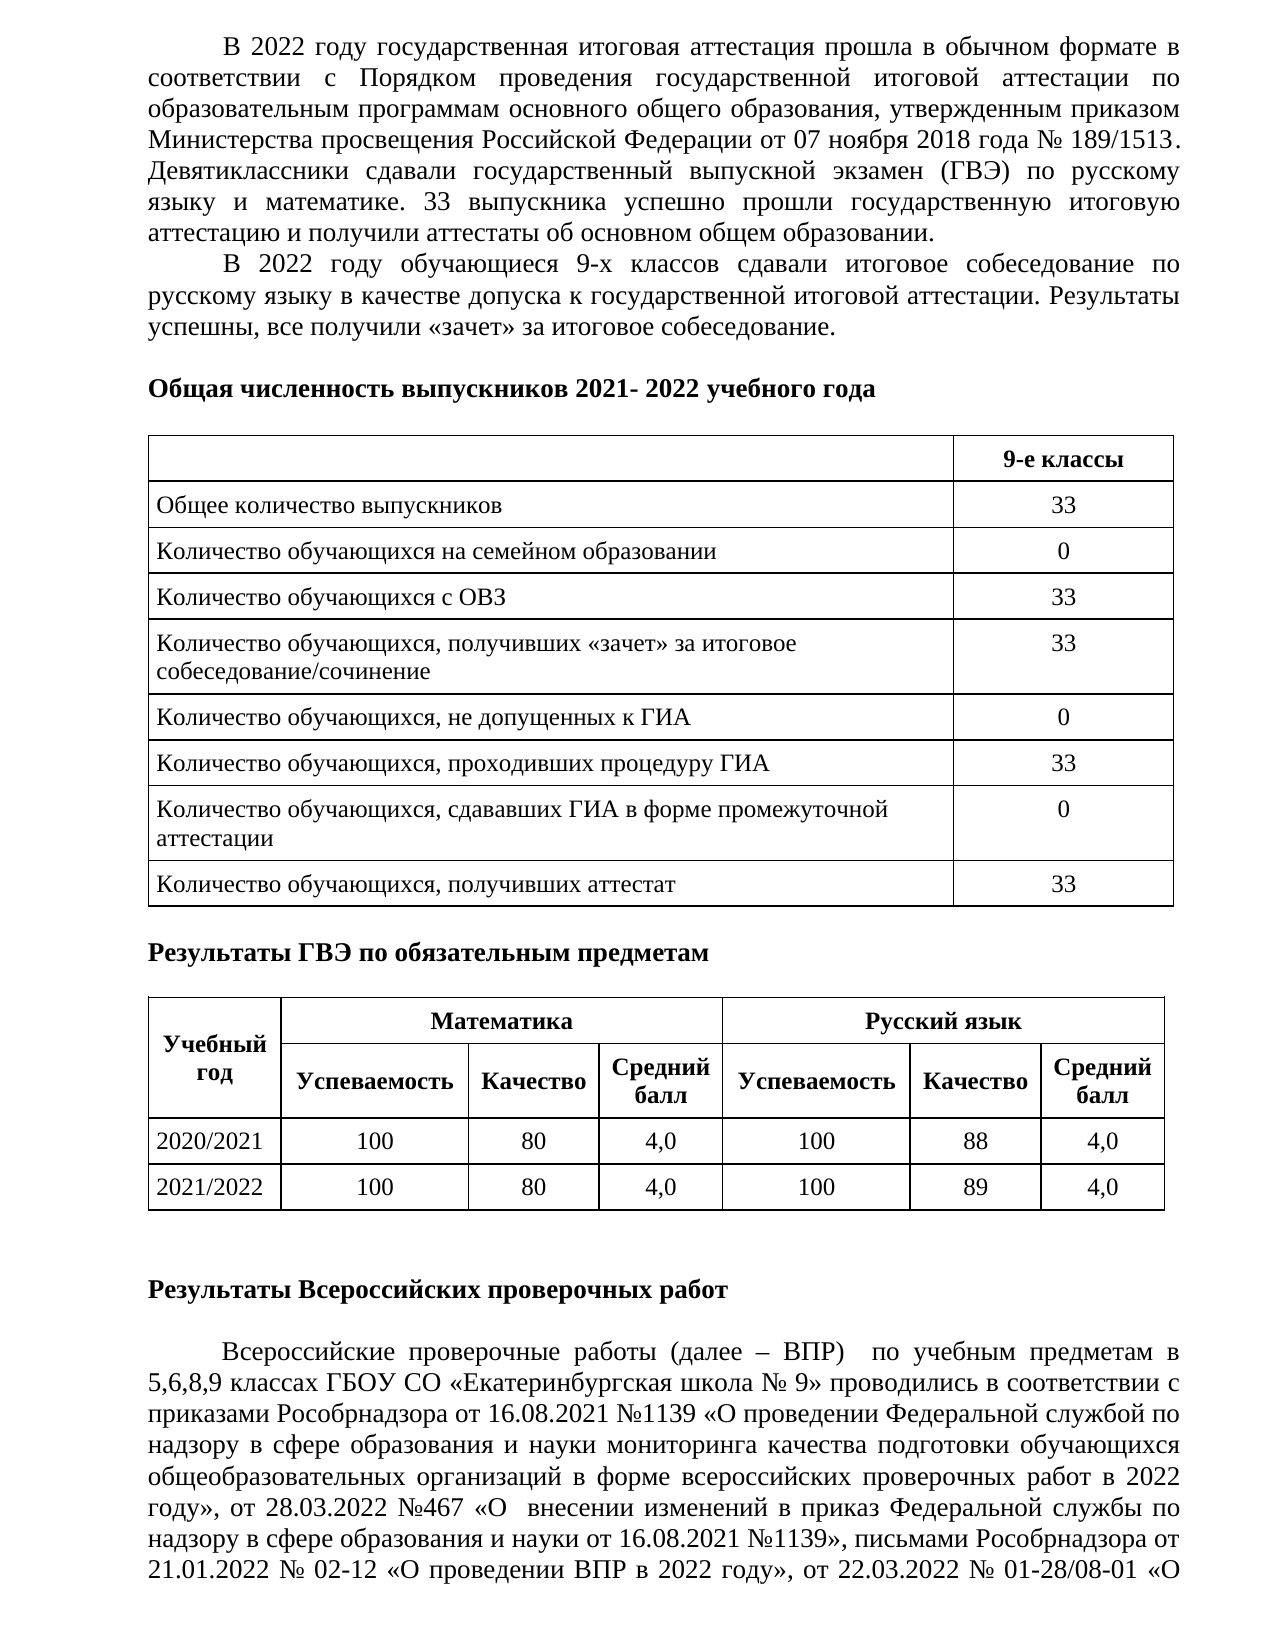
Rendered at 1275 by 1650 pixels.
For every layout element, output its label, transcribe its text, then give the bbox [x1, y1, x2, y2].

text Общая численность выпускников 2021- 2022 учебного года [148, 372, 1181, 403]
table_cell Качество [469, 1044, 598, 1117]
table_cell 100 [723, 1165, 909, 1209]
text Результаты Всероссийских проверочных работ [148, 1273, 1181, 1304]
table_cell 2021/2022 [149, 1165, 280, 1209]
table_cell Средний балл [1042, 1044, 1164, 1117]
table_cell 0 [954, 528, 1173, 572]
table_cell 80 [469, 1165, 598, 1209]
table_cell 2020/2021 [149, 1119, 280, 1163]
text В 2022 году государственная итоговая аттестация прошла в обычном формате в соответствии с Порядком проведения государственной итоговой аттестации по образовательным программам основного общего образования, утвержденным приказом Министерства просвещения Российской Федерации от 07 ноября 2018 года № 189/1513. Девятиклассники сдавали государственный выпускной экзамен (ГВЭ) по русскому языку и математике. 33 выпускника успешно прошли государственную итоговую аттестацию и получили аттестаты об основном общем образовании. [148, 29, 1181, 248]
table_cell 0 [954, 786, 1173, 859]
table_cell 0 [954, 695, 1173, 739]
table_cell 4,0 [600, 1165, 722, 1209]
table_cell Количество обучающихся, получивших «зачет» за итоговое собеседование/сочинение [149, 620, 953, 693]
table_cell 4,0 [1042, 1119, 1164, 1163]
table_cell 88 [911, 1119, 1040, 1163]
table_header Математика [282, 998, 722, 1042]
table_cell 33 [954, 861, 1173, 905]
table_cell 100 [282, 1165, 468, 1209]
table_cell 33 [954, 741, 1173, 785]
table_cell Общее количество выпускников [149, 482, 953, 526]
text В 2022 году обучающиеся 9-х классов сдавали итоговое собеседование по русскому языку в качестве допуска к государственной итоговой аттестации. Результаты успешны, все получили «зачет» за итоговое собеседование. [148, 248, 1181, 341]
table_cell Количество обучающихся, проходивших процедуру ГИА [149, 741, 953, 785]
table_cell Средний балл [600, 1044, 722, 1117]
table_cell Количество обучающихся с ОВЗ [149, 574, 953, 618]
table_cell 33 [954, 620, 1173, 693]
table_cell 33 [954, 574, 1173, 618]
text Результаты ГВЭ по обязательным предметам [148, 936, 1181, 967]
table_cell Успеваемость [282, 1044, 468, 1117]
table_cell 80 [469, 1119, 598, 1163]
table_header 9-е классы [954, 436, 1173, 480]
table_cell 4,0 [600, 1119, 722, 1163]
table_cell 100 [282, 1119, 468, 1163]
table_cell Количество обучающихся, не допущенных к ГИА [149, 695, 953, 739]
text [148, 1335, 1181, 1584]
table_header Русский язык [723, 998, 1164, 1042]
table_cell Количество обучающихся, получивших аттестат [149, 861, 953, 905]
table_cell Успеваемость [723, 1044, 909, 1117]
table_header Учебный год [149, 998, 280, 1117]
table_cell 33 [954, 482, 1173, 526]
table_cell 4,0 [1042, 1165, 1164, 1209]
table_cell Количество обучающихся, сдававших ГИА в форме промежуточной аттестации [149, 786, 953, 859]
table_cell 89 [911, 1165, 1040, 1209]
table_cell 100 [723, 1119, 909, 1163]
table_header [149, 436, 953, 480]
table_cell Качество [911, 1044, 1040, 1117]
table_cell Количество обучающихся на семейном образовании [149, 528, 953, 572]
